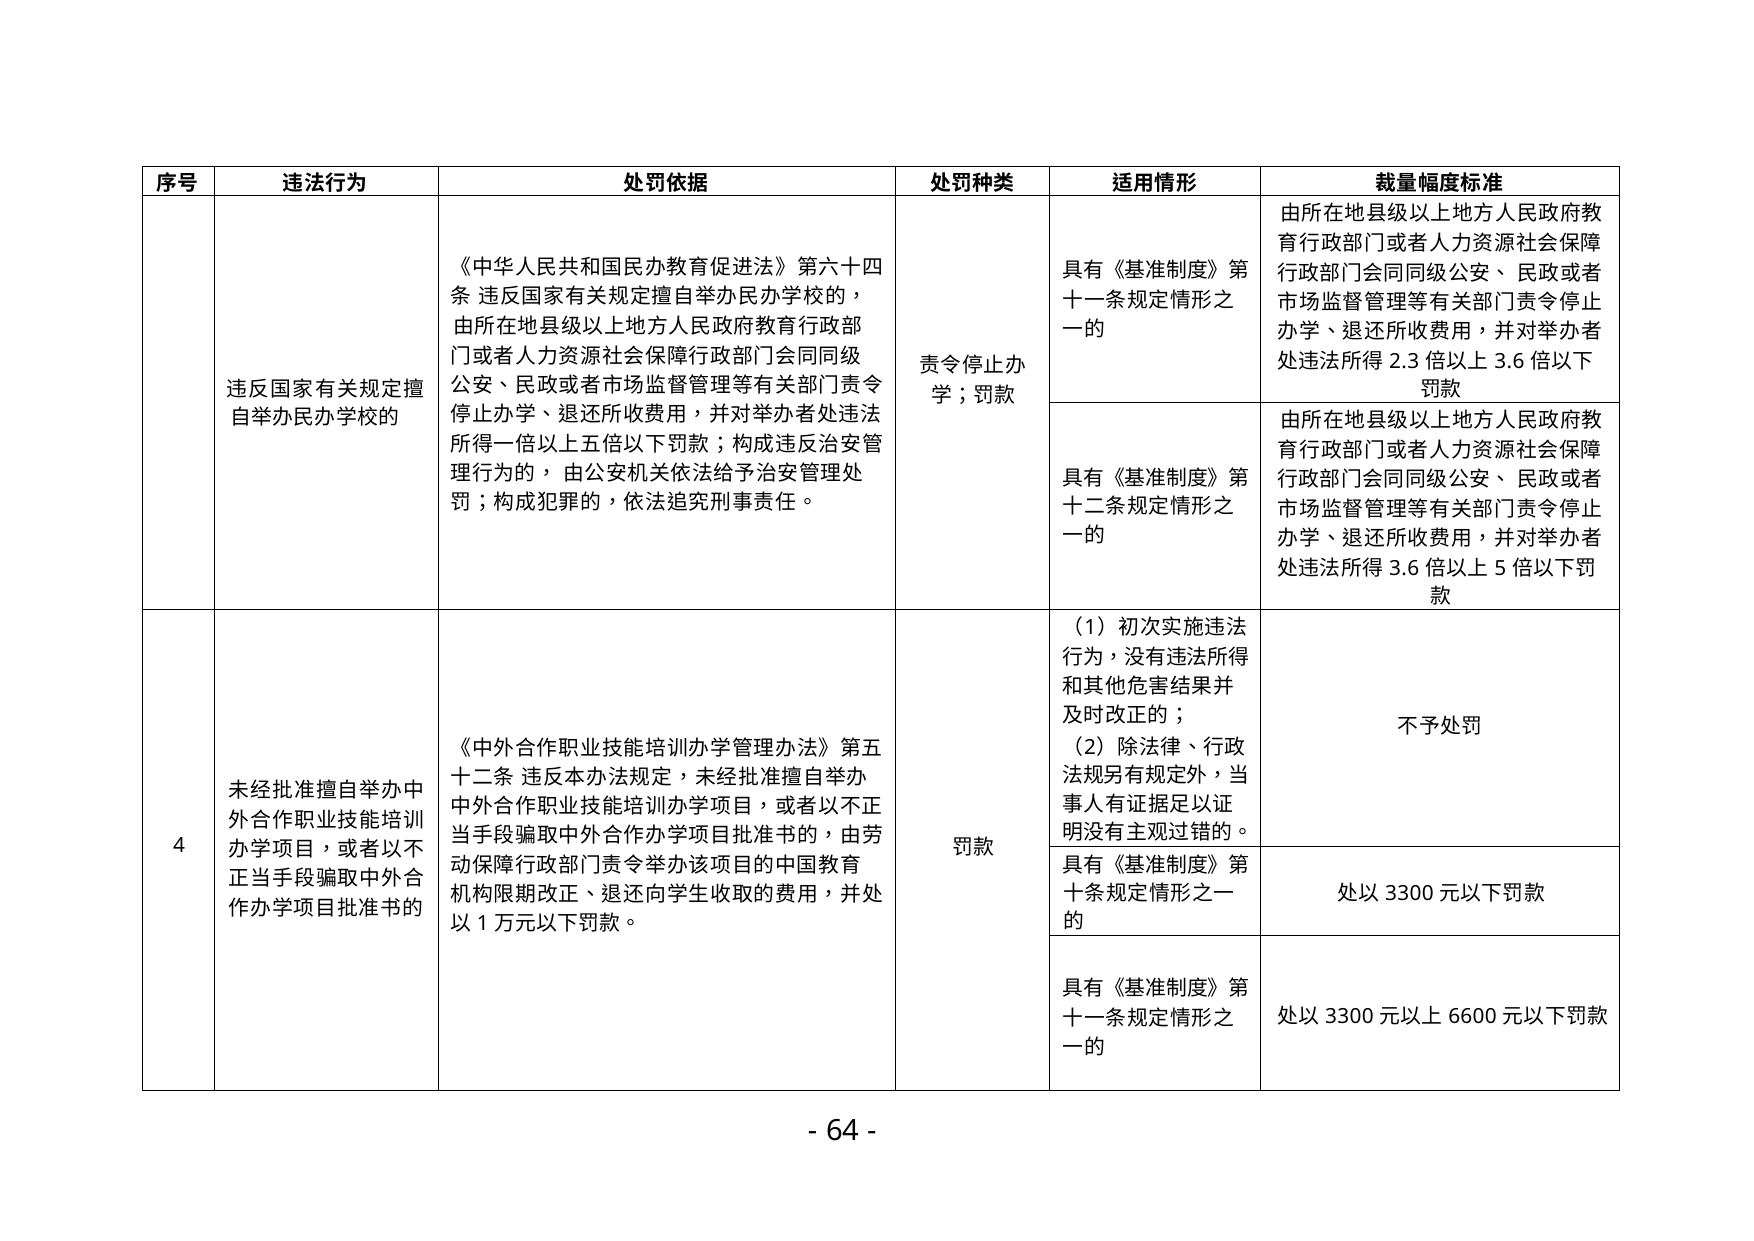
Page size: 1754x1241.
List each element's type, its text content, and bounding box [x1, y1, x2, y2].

table_cell [143, 196, 214, 608]
table_header 处罚种类 [896, 167, 1049, 195]
table_cell 未经批准擅自举办中 外合作职业技能培训 办学项目，或者以不 正当手段骗取中外合 作办学项目批准书的 [215, 610, 438, 1090]
table_cell 处以 3300 元以上 6600 元以下罚款 [1261, 936, 1619, 1090]
table_cell 由所在地县级以上地方人民政府教 育行政部门或者人力资源社会保障 行政部门会同同级公安、 民政或者 市场监督管理等有关部门责令停止 办学、退还所收费用，并对举办者 处违法所得 2.3 倍以上 3.6 倍以下 罚款 [1261, 196, 1619, 402]
table_cell 4 [143, 610, 214, 1090]
table_cell （1）初次实施违法 行为，没有违法所得 和其他危害结果并 及时改正的； （2）除法律、行政 法规另有规定外，当 事人有证据足以证 明没有主观过错的。 [1050, 610, 1260, 846]
table_cell 处以 3300 元以下罚款 [1261, 847, 1619, 935]
table_cell 具有《基准制度》第 十一条规定情形之 一的 [1050, 196, 1260, 402]
table_header 裁量幅度标准 [1261, 167, 1619, 195]
table_cell 不予处罚 [1261, 610, 1619, 846]
text - 64 - [808, 1117, 1620, 1147]
table_cell 具有《基准制度》第 十一条规定情形之 一的 [1050, 936, 1260, 1090]
table_cell 具有《基准制度》第 十二条规定情形之 一的 [1050, 403, 1260, 608]
table_cell 《中外合作职业技能培训办学管理办法》第五 十二条 违反本办法规定，未经批准擅自举办 中外合作职业技能培训办学项目，或者以不正 当手段骗取中外合作办学项目批准书的，由劳 动保障行政部门责令举办该项目的中国教育 机构限期改正、退还向学生收取的费用，并处 以 1 万元以下罚款。 [439, 610, 895, 1090]
table_header 违法行为 [215, 167, 438, 195]
table_cell 具有《基准制度》第 十条规定情形之一 的 [1050, 847, 1260, 935]
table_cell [439, 196, 895, 608]
table_header 适用情形 [1050, 167, 1260, 195]
table_header 处罚依据 [439, 167, 895, 195]
table_cell 罚款 [896, 610, 1049, 1090]
table_cell 由所在地县级以上地方人民政府教 育行政部门或者人力资源社会保障 行政部门会同同级公安、 民政或者 市场监督管理等有关部门责令停止 办学、退还所收费用，并对举办者 处违法所得 3.6 倍以上 5 倍以下罚 款 [1261, 403, 1619, 608]
table_header 序号 [143, 167, 214, 195]
table_cell 责令停止办 学；罚款 [896, 196, 1049, 608]
table_cell 违反国家有关规定擅 自举办民办学校的 [215, 196, 438, 608]
